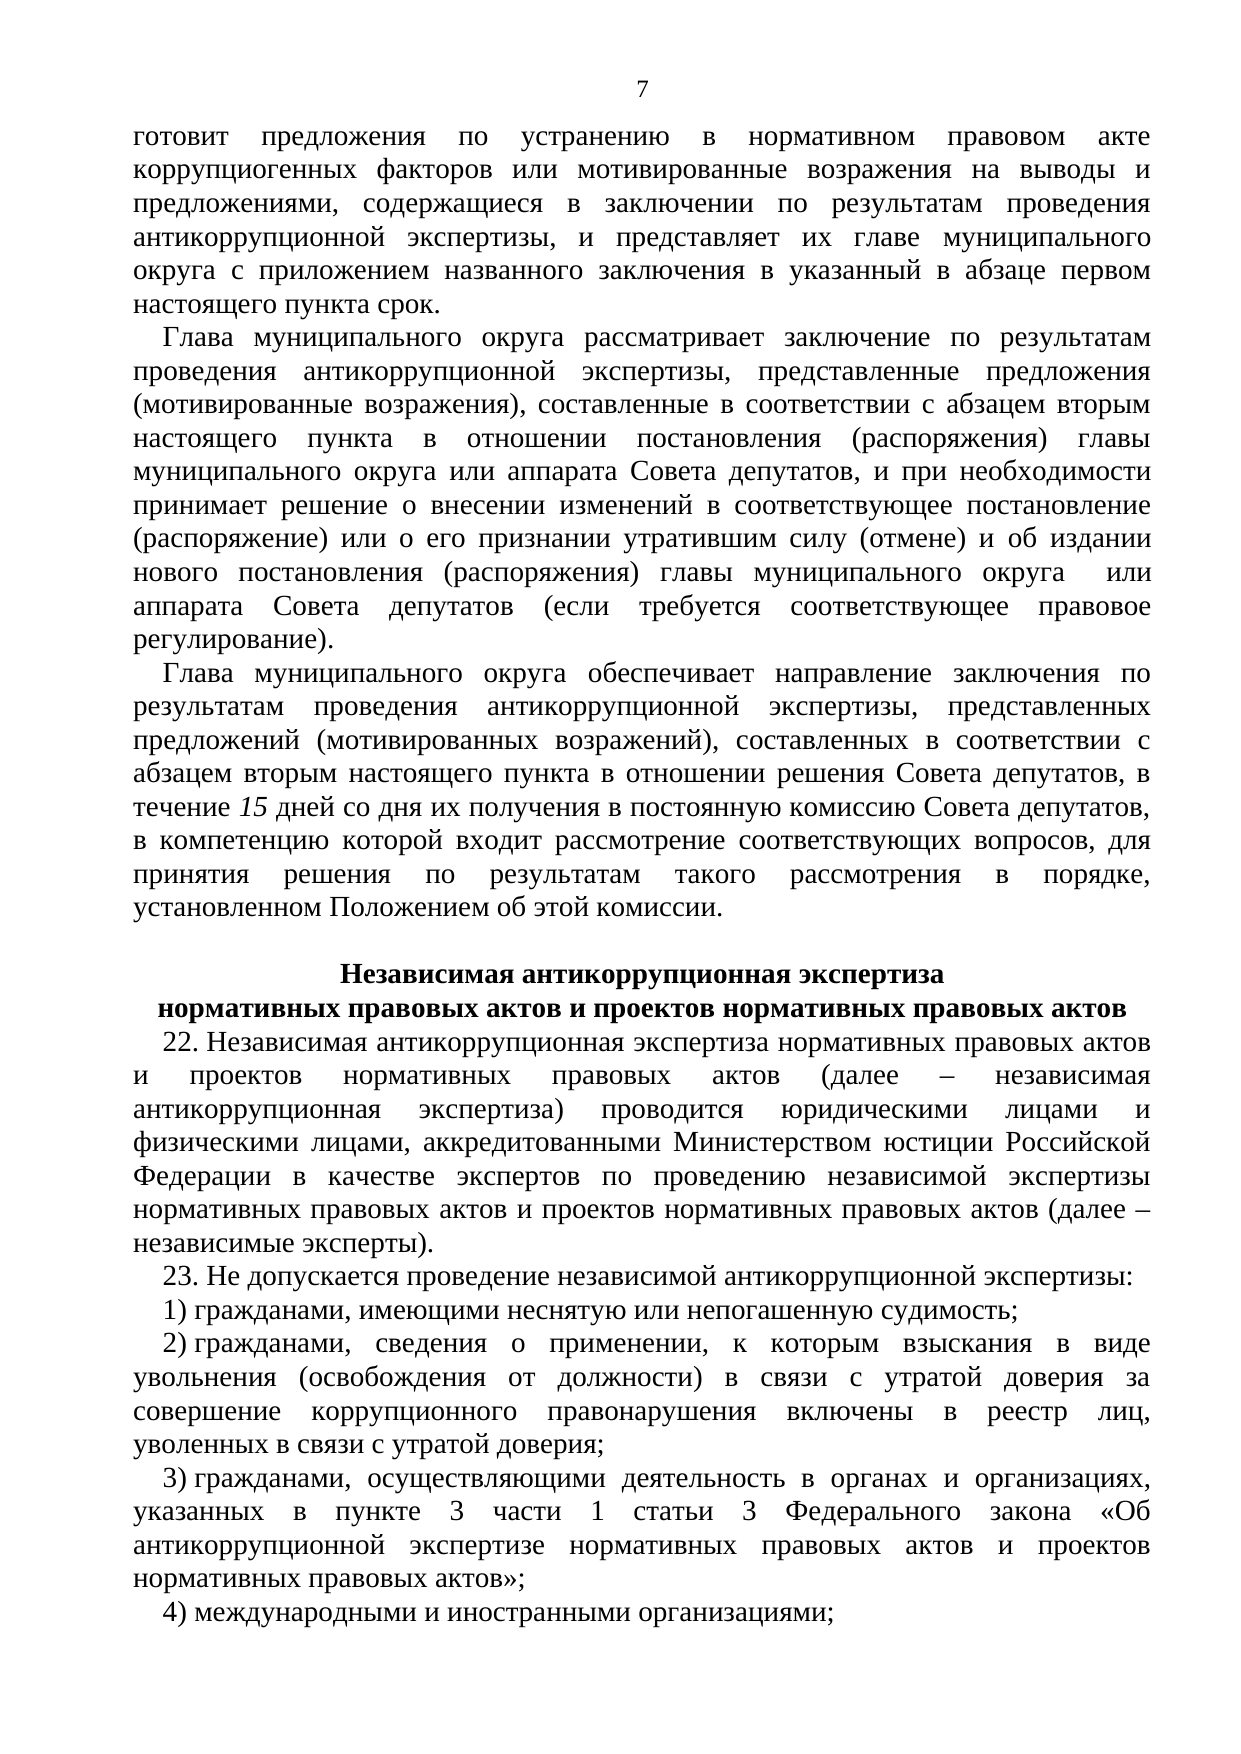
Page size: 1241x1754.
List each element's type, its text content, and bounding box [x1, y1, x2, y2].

text 1) гражданами, имеющими неснятую или непогашенную судимость; [133, 1292, 1152, 1326]
text 23. Не допускается проведение независимой антикоррупционной экспертизы: [133, 1258, 1152, 1292]
text нормативных правовых актов и проектов нормативных правовых актов [133, 990, 1152, 1024]
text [133, 118, 1152, 319]
text Глава муниципального округа рассматривает заключение по результатам проведения антикоррупционной экспертизы, представленные предложения (мотивированные возражения), составленные в соответствии с абзацем вторым настоящего пункта в отношении постановления (распоряжения) главы муниципального округа или аппарата Совета депутатов, и при необходимости принимает решение о внесении изменений в соответствующее постановление (распоряжение) или о его признании утратившим силу (отмене) и об издании нового постановления (распоряжения) главы муниципального округа или аппарата Совета депутатов (если требуется соответствующее правовое регулирование). [133, 319, 1152, 655]
text 3) гражданами, осуществляющими деятельность в органах и организациях, указанных в пункте 3 части 1 статьи 3 Федерального закона «Об антикоррупционной экспертизе нормативных правовых актов и проектов нормативных правовых актов»; [133, 1460, 1152, 1594]
text 22. Независимая антикоррупционная экспертиза нормативных правовых актов и проектов нормативных правовых актов (далее – независимая антикоррупционная экспертиза) проводится юридическими лицами и физическими лицами, аккредитованными Министерством юстиции Российской Федерации в качестве экспертов по проведению независимой экспертизы нормативных правовых актов и проектов нормативных правовых актов (далее – независимые эксперты). [133, 1024, 1152, 1258]
text Глава муниципального округа обеспечивает направление заключения по результатам проведения антикоррупционной экспертизы, представленных предложений (мотивированных возражений), составленных в соответствии с абзацем вторым настоящего пункта в отношении решения Совета депутатов, в течение 15 дней со дня их получения в постоянную комиссию Совета депутатов, в компетенцию которой входит рассмотрение соответствующих вопросов, для принятия решения по результатам такого рассмотрения в порядке, установленном Положением об этой комиссии. [133, 655, 1152, 923]
text 2) гражданами, сведения о применении, к которым взыскания в виде увольнения (освобождения от должности) в связи с утратой доверия за совершение коррупционного правонарушения включены в реестр лиц, уволенных в связи с утратой доверия; [133, 1326, 1152, 1460]
text Независимая антикоррупционная экспертиза [133, 957, 1152, 990]
text 4) международными и иностранными организациями; [133, 1594, 1152, 1627]
